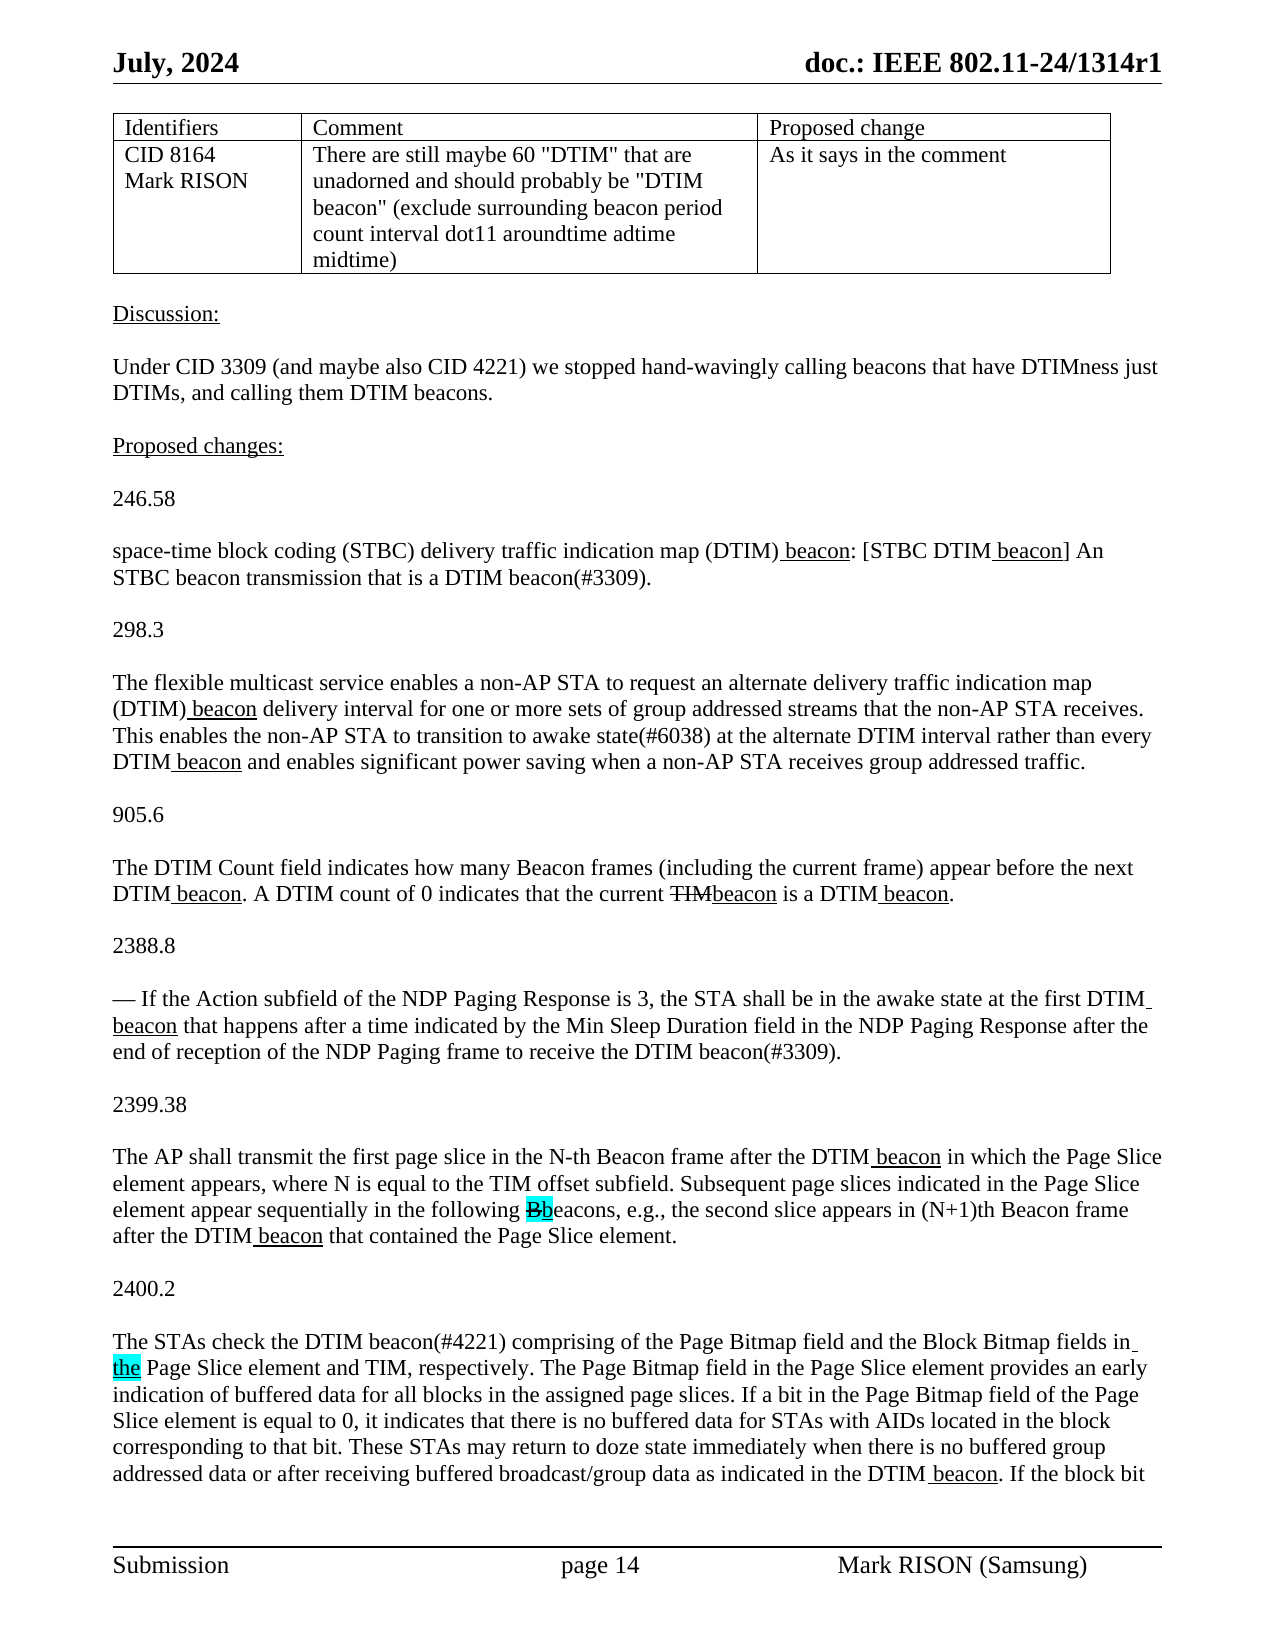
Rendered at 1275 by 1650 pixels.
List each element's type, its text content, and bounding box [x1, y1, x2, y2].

text Under CID 3309 (and maybe also CID 4221) we stopped hand-wavingly calling beacons that have DTIMness just DTIMs, and calling them DTIM beacons. [112, 353, 1162, 406]
table_cell CID 8164 Mark RISON [114, 141, 301, 273]
table_cell As it says in the comment [758, 141, 1110, 273]
text The flexible multicast service enables a non-AP STA to request an alternate delivery traffic indication map (DTIM) beacon delivery interval for one or more sets of group addressed streams that the non-AP STA receives. This enables the non-AP STA to transition to awake state(#6038) at the alternate DTIM interval rather than every DTIM beacon and enables significant power saving when a non-AP STA receives group addressed traffic. [112, 669, 1162, 774]
text 246.58 [112, 484, 1162, 511]
text 905.6 [112, 801, 1162, 827]
text Proposed changes: [112, 432, 1162, 458]
text 2399.38 [112, 1091, 1162, 1117]
text The AP shall transmit the first page slice in the N-th Beacon frame after the DTIM beacon in which the Page Slice element appears, where N is equal to the TIM offset subfield. Subsequent page slices indicated in the Page Slice element appear sequentially in the following Bbeacons, e.g., the second slice appears in (N+1)th Beacon frame after the DTIM beacon that contained the Page Slice element. [112, 1143, 1162, 1249]
text 2388.8 [112, 933, 1162, 959]
text The DTIM Count field indicates how many Beacon frames (including the current frame) appear before the next DTIM beacon. A DTIM count of 0 indicates that the current TIMbeacon is a DTIM beacon. [112, 853, 1162, 906]
text Discussion: [112, 300, 1162, 326]
table_header Proposed change [758, 114, 1110, 140]
text space-time block coding (STBC) delivery traffic indication map (DTIM) beacon: [STBC DTIM beacon] An STBC beacon transmission that is a DTIM beacon(#3309). [112, 537, 1162, 590]
table_cell There are still maybe 60 "DTIM" that are unadorned and should probably be "DTIM beacon" (exclude surrounding beacon period count interval dot11 aroundtime adtime midtime) [302, 141, 757, 273]
text 298.3 [112, 616, 1162, 643]
table_header Identifiers [114, 114, 301, 140]
text — If the Action subfield of the NDP Paging Response is 3, the STA shall be in the awake state at the first DTIM beacon that happens after a time indicated by the Min Sleep Duration field in the NDP Paging Response after the end of reception of the NDP Paging frame to receive the DTIM beacon(#3309). [112, 985, 1162, 1064]
text 2400.2 [112, 1275, 1162, 1302]
table_header Comment [302, 114, 757, 140]
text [112, 1328, 1162, 1486]
